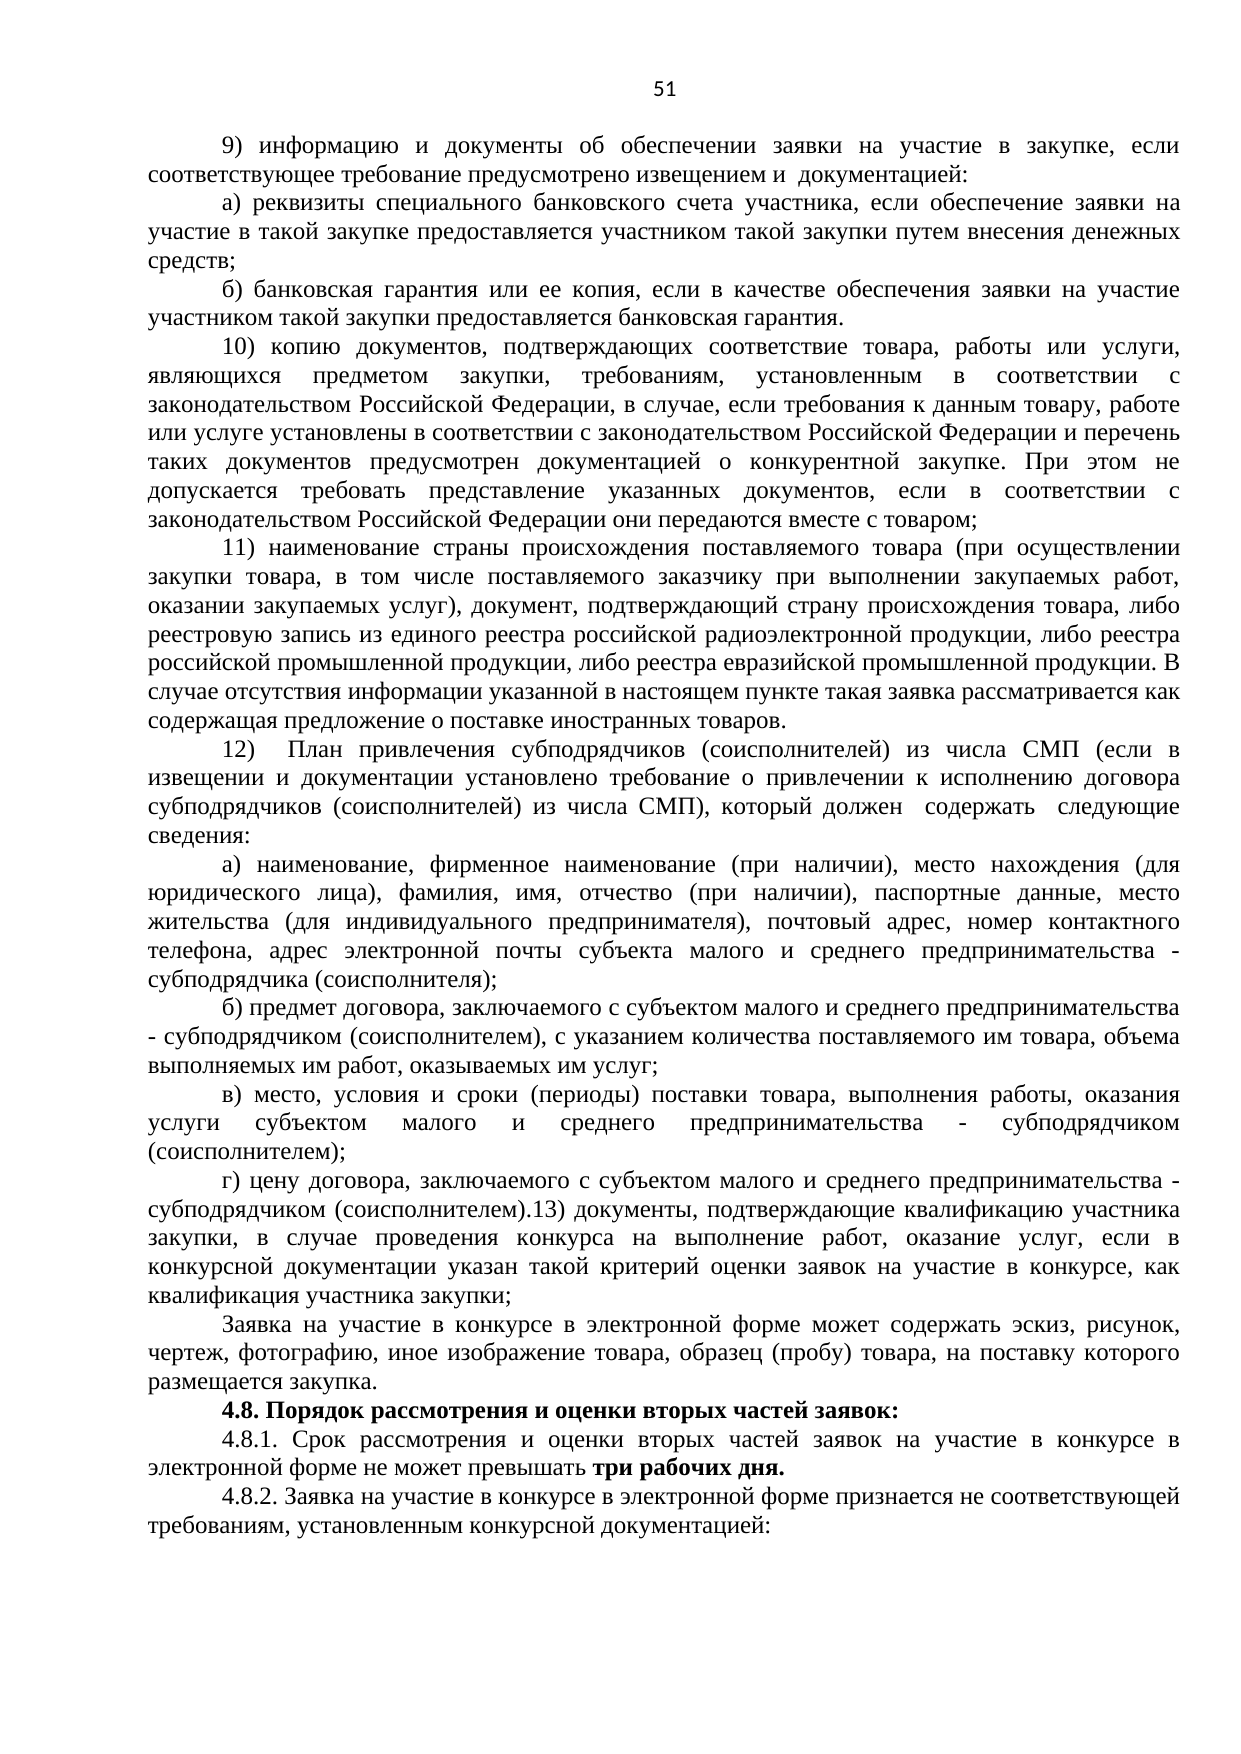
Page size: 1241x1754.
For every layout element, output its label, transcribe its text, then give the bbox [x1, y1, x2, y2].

text а) реквизиты специального банковского счета участника, если обеспечение заявки на участие в такой закупке предоставляется участником такой закупки путем внесения денежных средств; [148, 187, 1181, 274]
text 4.8. Порядок рассмотрения и оценки вторых частей заявок: [148, 1395, 1181, 1424]
text а) наименование, фирменное наименование (при наличии), место нахождения (для юридического лица), фамилия, имя, отчество (при наличии), паспортные данные, место жительства (для индивидуального предпринимателя), почтовый адрес, номер контактного телефона, адрес электронной почты субъекта малого и среднего предпринимательства - субподрядчика (соисполнителя); [148, 849, 1181, 992]
text Заявка на участие в конкурсе в электронной форме может содержать эскиз, рисунок, чертеж, фотографию, иное изображение товара, образец (пробу) товара, на поставку которого размещается закупка. [148, 1309, 1181, 1395]
text в) место, условия и сроки (периоды) поставки товара, выполнения работы, оказания услуги субъектом малого и среднего предпринимательства - субподрядчиком (соисполнителем); [148, 1079, 1181, 1165]
text 10) копию документов, подтверждающих соответствие товара, работы или услуги, являющихся предметом закупки, требованиям, установленным в соответствии с законодательством Российской Федерации, в случае, если требования к данным товару, работе или услуге установлены в соответствии с законодательством Российской Федерации и перечень таких документов предусмотрен документацией о конкурентной закупке. При этом не допускается требовать представление указанных документов, если в соответствии с законодательством Российской Федерации они передаются вместе с товаром; [148, 331, 1181, 532]
text г) цену договора, заключаемого с субъектом малого и среднего предпринимательства - субподрядчиком (соисполнителем).13) документы, подтверждающие квалификацию участника закупки, в случае проведения конкурса на выполнение работ, оказание услуг, если в конкурсной документации указан такой критерий оценки заявок на участие в конкурсе, как квалификация участника закупки; [148, 1165, 1181, 1309]
text 11) наименование страны происхождения поставляемого товара (при осуществлении закупки товара, в том числе поставляемого заказчику при выполнении закупаемых работ, оказании закупаемых услуг), документ, подтверждающий страну происхождения товара, либо реестровую запись из единого реестра российской радиоэлектронной продукции, либо реестра российской промышленной продукции, либо реестра евразийской промышленной продукции. В случае отсутствия информации указанной в настоящем пункте такая заявка рассматривается как содержащая предложение о поставке иностранных товаров. [148, 532, 1181, 734]
text 4.8.1. Срок рассмотрения и оценки вторых частей заявок на участие в конкурсе в электронной форме не может превышать три рабочих дня. [148, 1424, 1181, 1481]
text 4.8.2. Заявка на участие в конкурсе в электронной форме признается не соответствующей требованиям, установленным конкурсной документацией: [148, 1481, 1181, 1539]
text б) предмет договора, заключаемого с субъектом малого и среднего предпринимательства - субподрядчиком (соисполнителем), с указанием количества поставляемого им товара, объема выполняемых им работ, оказываемых им услуг; [148, 992, 1181, 1079]
text 9) информацию и документы об обеспечении заявки на участие в закупке, если соответствующее требование предусмотрено извещением и документацией: [148, 130, 1181, 187]
text б) банковская гарантия или ее копия, если в качестве обеспечения заявки на участие участником такой закупки предоставляется банковская гарантия. [148, 274, 1181, 331]
text 12) План привлечения субподрядчиков (соисполнителей) из числа СМП (если в извещении и документации установлено требование о привлечении к исполнению договора субподрядчиков (соисполнителей) из числа СМП), который должен содержать следующие сведения: [148, 734, 1181, 849]
